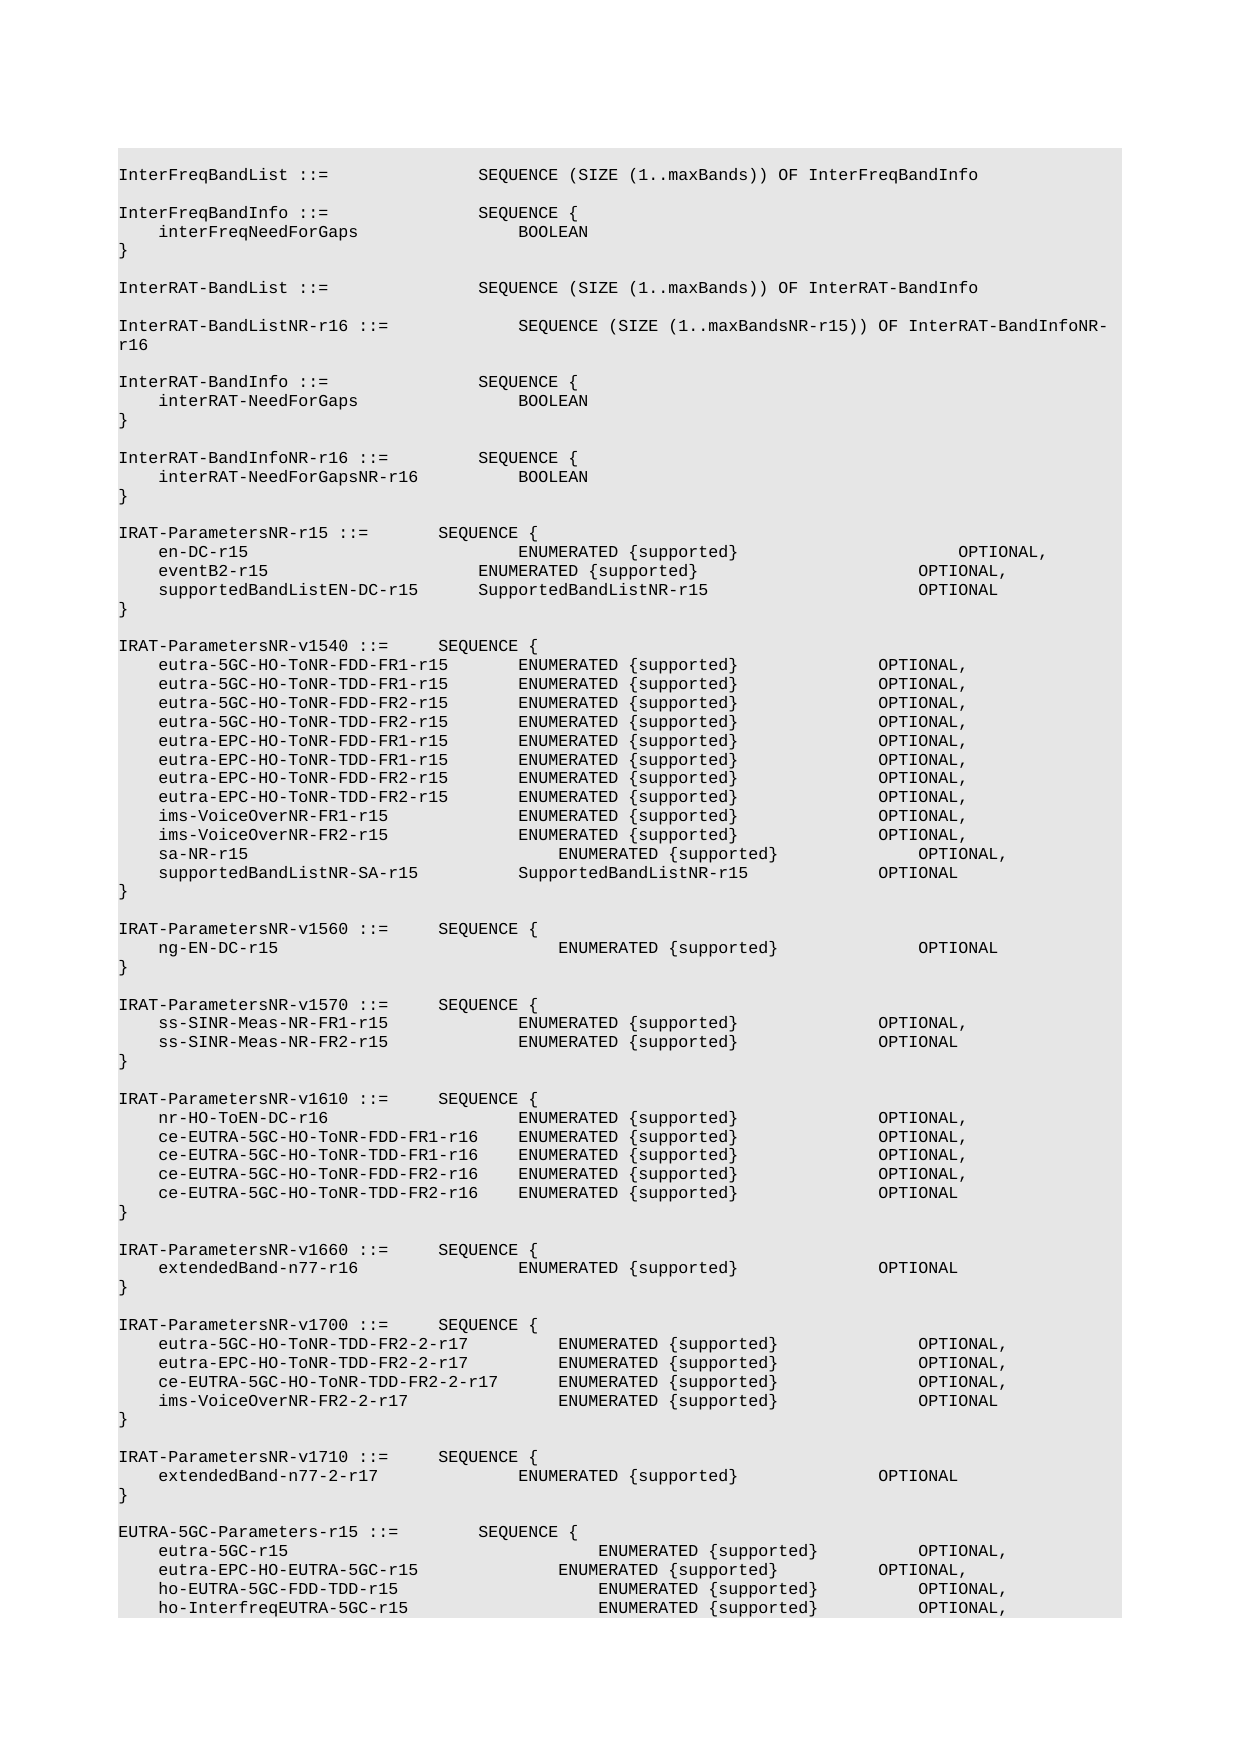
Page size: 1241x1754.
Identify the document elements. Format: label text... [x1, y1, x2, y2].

text ho-EUTRA-5GC-FDD-TDD-r15 ENUMERATED {supported} OPTIONAL, [118, 1581, 1122, 1599]
text IRAT-ParametersNR-v1570 ::= SEQUENCE { [118, 996, 1122, 1015]
text ce-EUTRA-5GC-HO-ToNR-FDD-FR2-r16 ENUMERATED {supported} OPTIONAL, [118, 1166, 1122, 1185]
text } [118, 1203, 1122, 1222]
text extendedBand-n77-r16 ENUMERATED {supported} OPTIONAL [118, 1260, 1122, 1279]
text IRAT-ParametersNR-v1560 ::= SEQUENCE { [118, 921, 1122, 939]
text } [118, 1279, 1122, 1298]
text } [118, 242, 1122, 261]
text } [118, 412, 1122, 431]
text InterFreqBandList ::= SEQUENCE (SIZE (1..maxBands)) OF InterFreqBandInfo [118, 167, 1122, 185]
text ce-EUTRA-5GC-HO-ToNR-TDD-FR2-r16 ENUMERATED {supported} OPTIONAL [118, 1185, 1122, 1203]
text eutra-EPC-HO-ToNR-TDD-FR1-r15 ENUMERATED {supported} OPTIONAL, [118, 751, 1122, 770]
text ce-EUTRA-5GC-HO-ToNR-TDD-FR1-r16 ENUMERATED {supported} OPTIONAL, [118, 1147, 1122, 1166]
text eutra-5GC-HO-ToNR-FDD-FR2-r15 ENUMERATED {supported} OPTIONAL, [118, 694, 1122, 713]
text ims-VoiceOverNR-FR1-r15 ENUMERATED {supported} OPTIONAL, [118, 808, 1122, 826]
text } [118, 1053, 1122, 1072]
text } [118, 487, 1122, 506]
text eutra-5GC-HO-ToNR-TDD-FR1-r15 ENUMERATED {supported} OPTIONAL, [118, 676, 1122, 694]
text supportedBandListEN-DC-r15 SupportedBandListNR-r15 OPTIONAL [118, 581, 1122, 600]
text IRAT-ParametersNR-v1610 ::= SEQUENCE { [118, 1090, 1122, 1109]
text } [118, 1411, 1122, 1430]
text interRAT-NeedForGapsNR-r16 BOOLEAN [118, 468, 1122, 487]
text eutra-5GC-HO-ToNR-TDD-FR2-r15 ENUMERATED {supported} OPTIONAL, [118, 713, 1122, 732]
text eventB2-r15 ENUMERATED {supported} OPTIONAL, [118, 562, 1122, 581]
text eutra-EPC-HO-ToNR-TDD-FR2-r15 ENUMERATED {supported} OPTIONAL, [118, 789, 1122, 808]
text } [118, 883, 1122, 902]
text eutra-EPC-HO-EUTRA-5GC-r15 ENUMERATED {supported} OPTIONAL, [118, 1562, 1122, 1581]
text ce-EUTRA-5GC-HO-ToNR-TDD-FR2-2-r17 ENUMERATED {supported} OPTIONAL, [118, 1373, 1122, 1392]
text eutra-5GC-r15 ENUMERATED {supported} OPTIONAL, [118, 1543, 1122, 1562]
text sa-NR-r15 ENUMERATED {supported} OPTIONAL, [118, 845, 1122, 864]
text InterRAT-BandInfoNR-r16 ::= SEQUENCE { [118, 449, 1122, 468]
text } [118, 1486, 1122, 1505]
text IRAT-ParametersNR-v1700 ::= SEQUENCE { [118, 1317, 1122, 1336]
text } [118, 600, 1122, 619]
text InterRAT-BandInfo ::= SEQUENCE { [118, 374, 1122, 393]
text eutra-EPC-HO-ToNR-TDD-FR2-2-r17 ENUMERATED {supported} OPTIONAL, [118, 1354, 1122, 1373]
text ce-EUTRA-5GC-HO-ToNR-FDD-FR1-r16 ENUMERATED {supported} OPTIONAL, [118, 1128, 1122, 1147]
text IRAT-ParametersNR-v1660 ::= SEQUENCE { [118, 1241, 1122, 1260]
text ss-SINR-Meas-NR-FR1-r15 ENUMERATED {supported} OPTIONAL, [118, 1015, 1122, 1034]
text eutra-EPC-HO-ToNR-FDD-FR2-r15 ENUMERATED {supported} OPTIONAL, [118, 770, 1122, 789]
text ims-VoiceOverNR-FR2-2-r17 ENUMERATED {supported} OPTIONAL [118, 1392, 1122, 1411]
text ho-InterfreqEUTRA-5GC-r15 ENUMERATED {supported} OPTIONAL, [118, 1599, 1122, 1618]
text IRAT-ParametersNR-v1540 ::= SEQUENCE { [118, 638, 1122, 657]
text EUTRA-5GC-Parameters-r15 ::= SEQUENCE { [118, 1524, 1122, 1543]
text ng-EN-DC-r15 ENUMERATED {supported} OPTIONAL [118, 939, 1122, 958]
text ss-SINR-Meas-NR-FR2-r15 ENUMERATED {supported} OPTIONAL [118, 1034, 1122, 1053]
text interFreqNeedForGaps BOOLEAN [118, 223, 1122, 242]
text extendedBand-n77-2-r17 ENUMERATED {supported} OPTIONAL [118, 1467, 1122, 1486]
text eutra-5GC-HO-ToNR-FDD-FR1-r15 ENUMERATED {supported} OPTIONAL, [118, 657, 1122, 676]
text interRAT-NeedForGaps BOOLEAN [118, 393, 1122, 412]
text IRAT-ParametersNR-v1710 ::= SEQUENCE { [118, 1449, 1122, 1467]
text supportedBandListNR-SA-r15 SupportedBandListNR-r15 OPTIONAL [118, 864, 1122, 883]
text eutra-5GC-HO-ToNR-TDD-FR2-2-r17 ENUMERATED {supported} OPTIONAL, [118, 1336, 1122, 1354]
text InterRAT-BandListNR-r16 ::= SEQUENCE (SIZE (1..maxBandsNR-r15)) OF InterRAT-BandInfoNR-r16 [118, 317, 1122, 355]
text } [118, 958, 1122, 977]
text eutra-EPC-HO-ToNR-FDD-FR1-r15 ENUMERATED {supported} OPTIONAL, [118, 732, 1122, 751]
text en-DC-r15 ENUMERATED {supported} OPTIONAL, [118, 544, 1122, 562]
text ims-VoiceOverNR-FR2-r15 ENUMERATED {supported} OPTIONAL, [118, 826, 1122, 845]
text InterRAT-BandList ::= SEQUENCE (SIZE (1..maxBands)) OF InterRAT-BandInfo [118, 280, 1122, 298]
text InterFreqBandInfo ::= SEQUENCE { [118, 204, 1122, 223]
text nr-HO-ToEN-DC-r16 ENUMERATED {supported} OPTIONAL, [118, 1109, 1122, 1128]
text IRAT-ParametersNR-r15 ::= SEQUENCE { [118, 525, 1122, 544]
